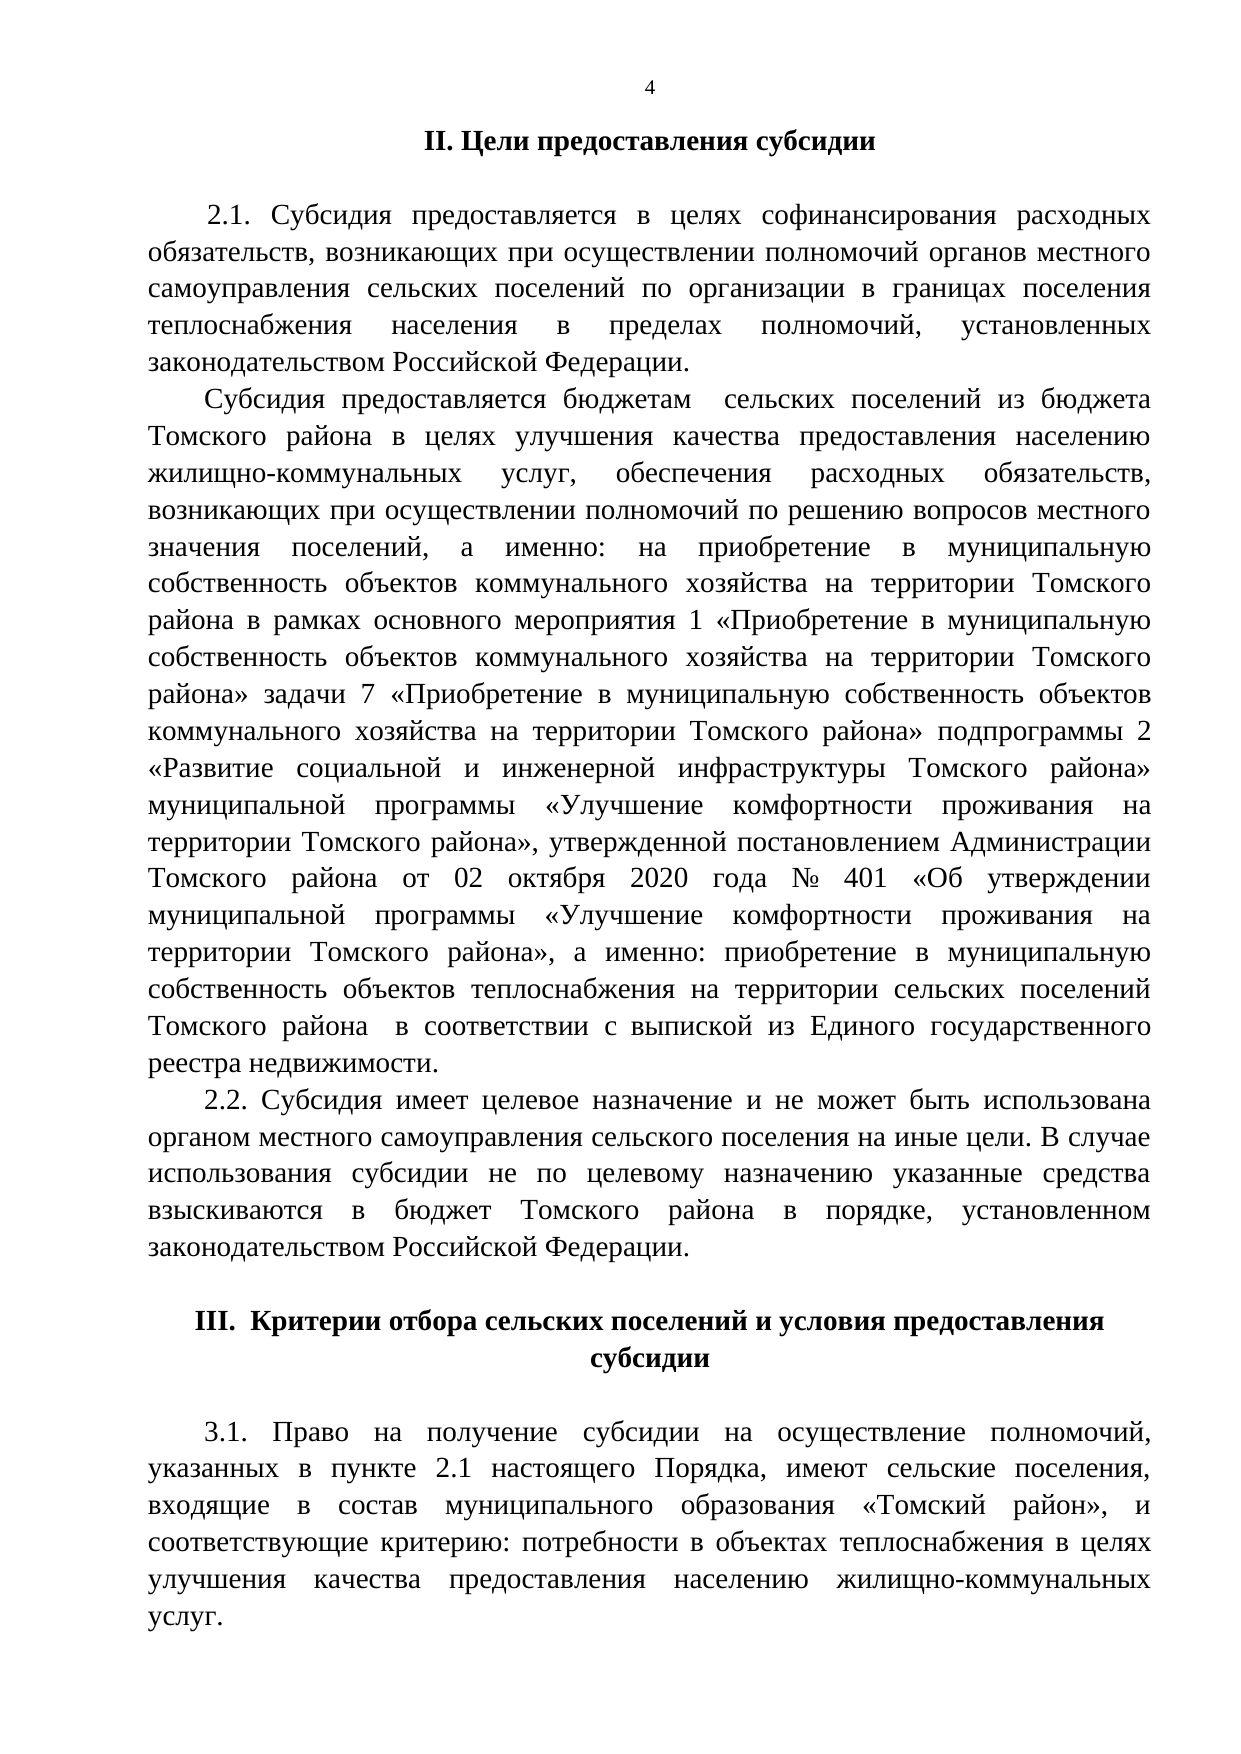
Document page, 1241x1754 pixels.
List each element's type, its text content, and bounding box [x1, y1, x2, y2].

text 2.2. Субсидия имеет целевое назначение и не может быть использована органом местного самоуправления сельского поселения на иные цели. В случае использования субсидии не по целевому назначению указанные средства взыскиваются в бюджет Томского района в порядке, установленном законодательством Российской Федерации. [148, 1082, 1152, 1263]
text 2.1. Субсидия предоставляется в целях софинансирования расходных обязательств, возникающих при осуществлении полномочий органов местного самоуправления сельских поселений по организации в границах поселения теплоснабжения населения в пределах полномочий, установленных законодательством Российской Федерации. [148, 197, 1152, 378]
text субсидии [148, 1340, 1152, 1373]
text II. Цели предоставления субсидии [148, 123, 1152, 157]
text 3.1. Право на получение субсидии на осуществление полномочий, указанных в пункте 2.1 настоящего Порядка, имеют сельские поселения, входящие в состав муниципального образования «Томский район», и соответствующие критерию: потребности в объектах теплоснабжения в целях улучшения качества предоставления населению жилищно-коммунальных услуг. [148, 1414, 1152, 1632]
text Субсидия предоставляется бюджетам сельских поселений из бюджета Томского района в целях улучшения качества предоставления населению жилищно-коммунальных услуг, обеспечения расходных обязательств, возникающих при осуществлении полномочий по решению вопросов местного значения поселений, а именно: на приобретение в муниципальную собственность объектов коммунального хозяйства на территории Томского района в рамках основного мероприятия 1 «Приобретение в муниципальную собственность объектов коммунального хозяйства на территории Томского района» задачи 7 «Приобретение в муниципальную собственность объектов коммунального хозяйства на территории Томского района» подпрограммы 2 «Развитие социальной и инженерной инфраструктуры Томского района» муниципальной программы «Улучшение комфортности проживания на территории Томского района», утвержденной постановлением Администрации Томского района от 02 октября 2020 года № 401 «Об утверждении муниципальной программы «Улучшение комфортности проживания на территории Томского района», а именно: приобретение в муниципальную собственность объектов теплоснабжения на территории сельских поселений Томского района в соответствии с выпиской из Единого государственного реестра недвижимости. [148, 381, 1152, 1078]
text III. Критерии отбора сельских поселений и условия предоставления [148, 1303, 1152, 1337]
